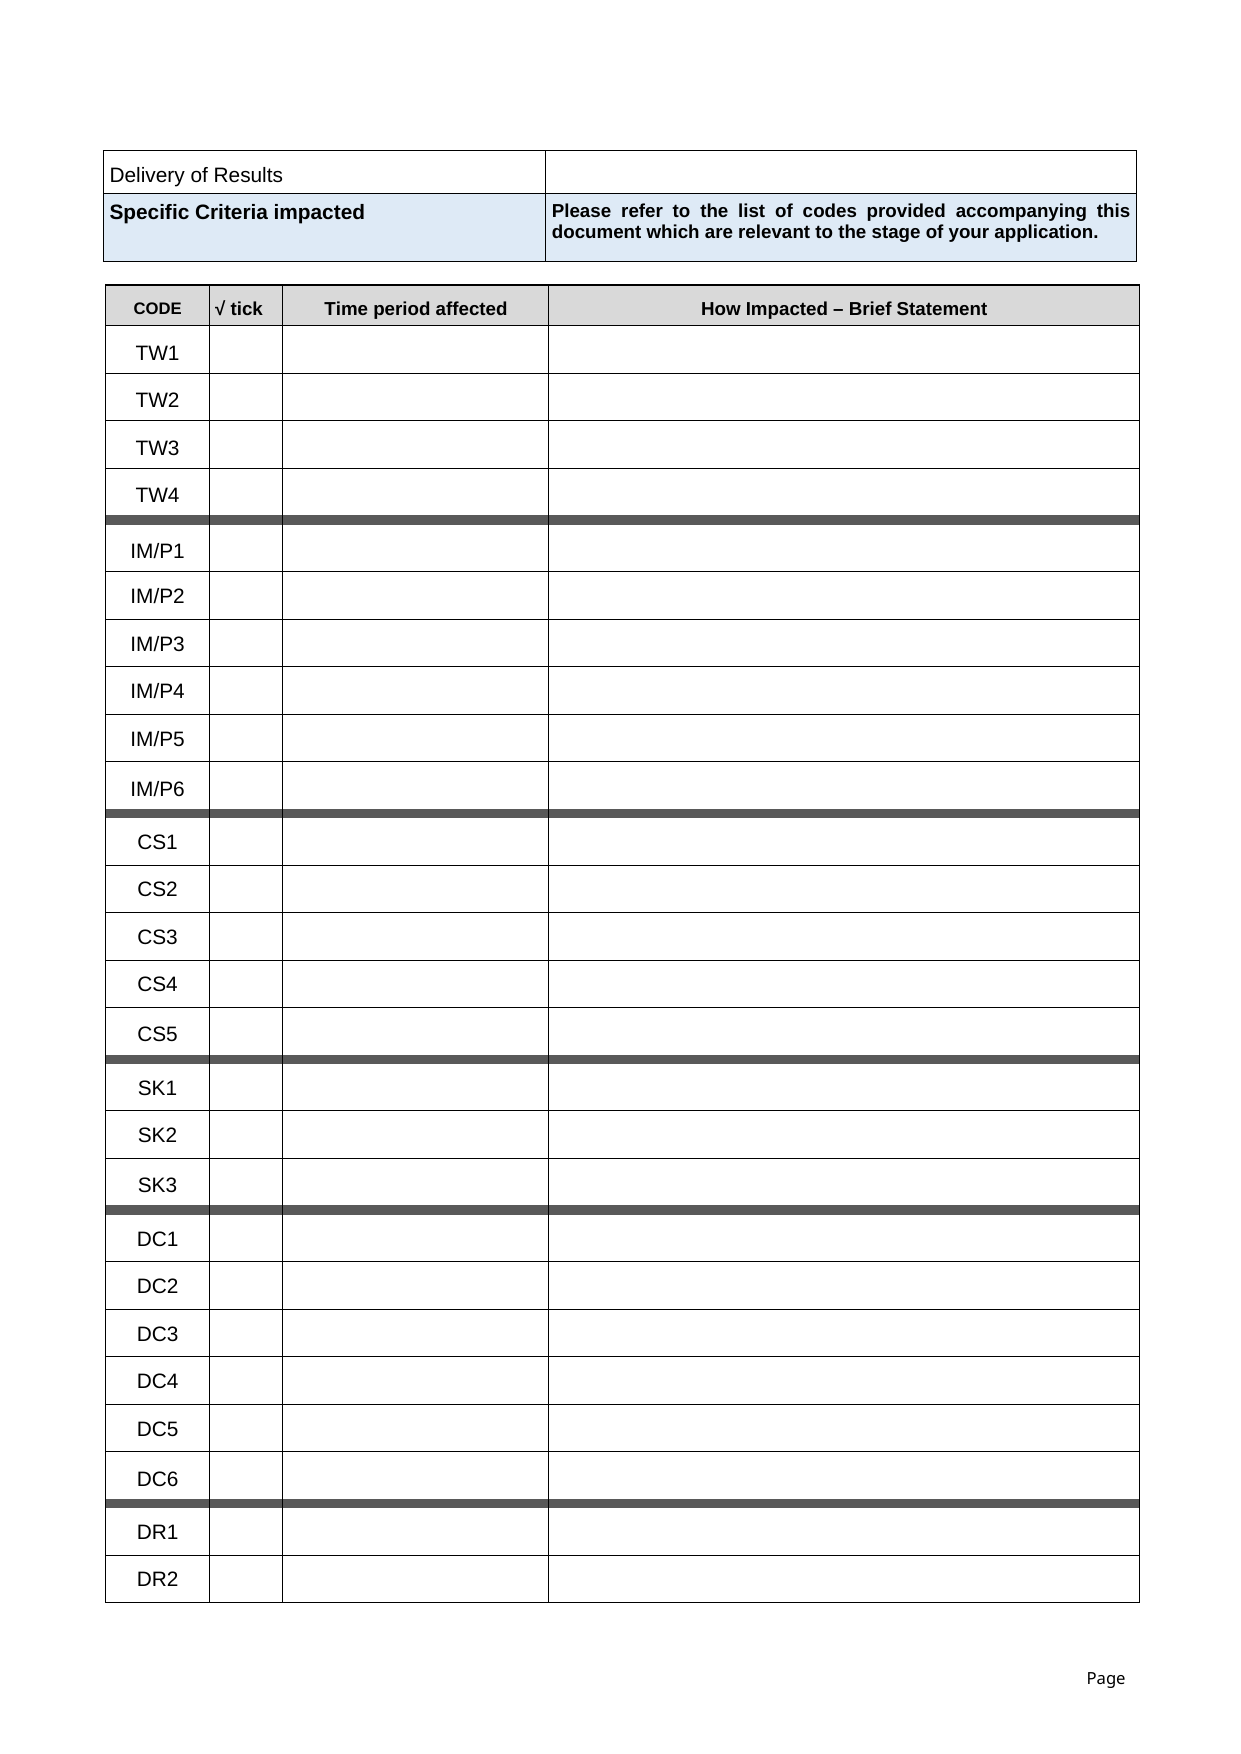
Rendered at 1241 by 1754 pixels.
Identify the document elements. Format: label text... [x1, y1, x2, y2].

table_cell IM/P4 [106, 667, 209, 714]
table_cell CS3 [106, 913, 209, 959]
table_cell [283, 1111, 548, 1158]
table_cell [549, 469, 1139, 515]
table_cell [283, 1357, 548, 1404]
table_cell [549, 1405, 1139, 1451]
table_cell [549, 1262, 1139, 1309]
table_cell TW3 [106, 421, 209, 468]
table_cell Specific Criteria impacted [104, 194, 545, 261]
table_cell [283, 421, 548, 468]
table_cell [210, 1508, 282, 1554]
table_cell [210, 374, 282, 420]
table_cell [210, 866, 282, 912]
table_cell [549, 1111, 1139, 1158]
table_cell [549, 1310, 1139, 1356]
table_cell [210, 525, 282, 571]
table_cell [210, 1357, 282, 1404]
table_cell [283, 620, 548, 666]
table_cell [210, 620, 282, 666]
table_cell [546, 151, 1136, 193]
table_cell [210, 1310, 282, 1356]
table_cell [210, 667, 282, 714]
table_cell TW4 [106, 469, 209, 515]
table_cell [210, 818, 282, 864]
table_cell [549, 866, 1139, 912]
table_cell [549, 1452, 1139, 1499]
table_cell [549, 326, 1139, 373]
table_cell [549, 1008, 1139, 1054]
table_cell [283, 1310, 548, 1356]
table_cell CS5 [106, 1008, 209, 1054]
table_cell [283, 1508, 548, 1554]
table_cell [283, 913, 548, 959]
table_cell [283, 525, 548, 571]
table_cell [210, 326, 282, 373]
table_cell [283, 1215, 548, 1261]
table_cell SK2 [106, 1111, 209, 1158]
table_cell [549, 421, 1139, 468]
table_cell Delivery of Results [104, 151, 545, 193]
table_header Time period affected [283, 286, 548, 325]
table_cell [283, 762, 548, 809]
table_cell Please refer to the list of codes provided accompanying this document which are relevant to the stage of your application. [546, 194, 1136, 261]
table_cell IM/P3 [106, 620, 209, 666]
table_cell [283, 469, 548, 515]
table_cell [549, 762, 1139, 809]
table_cell [283, 326, 548, 373]
table_cell [549, 1508, 1139, 1554]
table_cell [549, 1159, 1139, 1205]
table_cell CS4 [106, 961, 209, 1007]
table_cell [210, 715, 282, 761]
table_cell IM/P2 [106, 572, 209, 619]
table_cell [549, 818, 1139, 864]
table_cell [549, 667, 1139, 714]
table_cell [210, 1064, 282, 1110]
table_cell [549, 525, 1139, 571]
table_cell [549, 961, 1139, 1007]
table_cell IM/P1 [106, 525, 209, 571]
table_cell IM/P5 [106, 715, 209, 761]
table_cell [283, 866, 548, 912]
table_cell [210, 572, 282, 619]
table_cell [549, 1357, 1139, 1404]
table_cell [283, 1064, 548, 1110]
table_cell [210, 1262, 282, 1309]
table_cell [549, 715, 1139, 761]
table_cell TW1 [106, 326, 209, 373]
table_cell [549, 1215, 1139, 1261]
table_cell [210, 913, 282, 959]
table_cell [283, 1159, 548, 1205]
table_cell [283, 1262, 548, 1309]
table_header How Impacted – Brief Statement [549, 286, 1139, 325]
table_cell [283, 1405, 548, 1451]
table_cell SK3 [106, 1159, 209, 1205]
table_cell [283, 715, 548, 761]
table_cell [283, 1556, 548, 1602]
table_cell TW2 [106, 374, 209, 420]
table_cell DC2 [106, 1262, 209, 1309]
table_cell [210, 421, 282, 468]
table_cell DC6 [106, 1452, 209, 1499]
table_cell DC1 [106, 1215, 209, 1261]
table_cell [549, 374, 1139, 420]
table_cell SK1 [106, 1064, 209, 1110]
table_cell [549, 913, 1139, 959]
table_cell [210, 961, 282, 1007]
table_cell DR2 [106, 1556, 209, 1602]
table_cell [210, 469, 282, 515]
table_header √ tick [210, 286, 282, 325]
table_cell [283, 374, 548, 420]
table_cell DC5 [106, 1405, 209, 1451]
table_cell [210, 1215, 282, 1261]
table_cell [210, 1405, 282, 1451]
table_cell DC3 [106, 1310, 209, 1356]
table_cell [283, 667, 548, 714]
table_cell IM/P6 [106, 762, 209, 809]
table_cell [549, 1064, 1139, 1110]
table_cell [283, 961, 548, 1007]
table_cell [283, 572, 548, 619]
table_cell [283, 818, 548, 864]
table_cell [210, 1452, 282, 1499]
table_cell [210, 1008, 282, 1054]
table_cell DR1 [106, 1508, 209, 1554]
table_cell [549, 1556, 1139, 1602]
table_cell DC4 [106, 1357, 209, 1404]
table_cell [210, 1111, 282, 1158]
table_cell [283, 1008, 548, 1054]
table_header CODE [106, 286, 209, 325]
table_cell [549, 620, 1139, 666]
table_cell [210, 1556, 282, 1602]
table_cell [210, 762, 282, 809]
table_cell [210, 1159, 282, 1205]
table_cell CS2 [106, 866, 209, 912]
table_cell [549, 572, 1139, 619]
table_cell [283, 1452, 548, 1499]
table_cell CS1 [106, 818, 209, 864]
